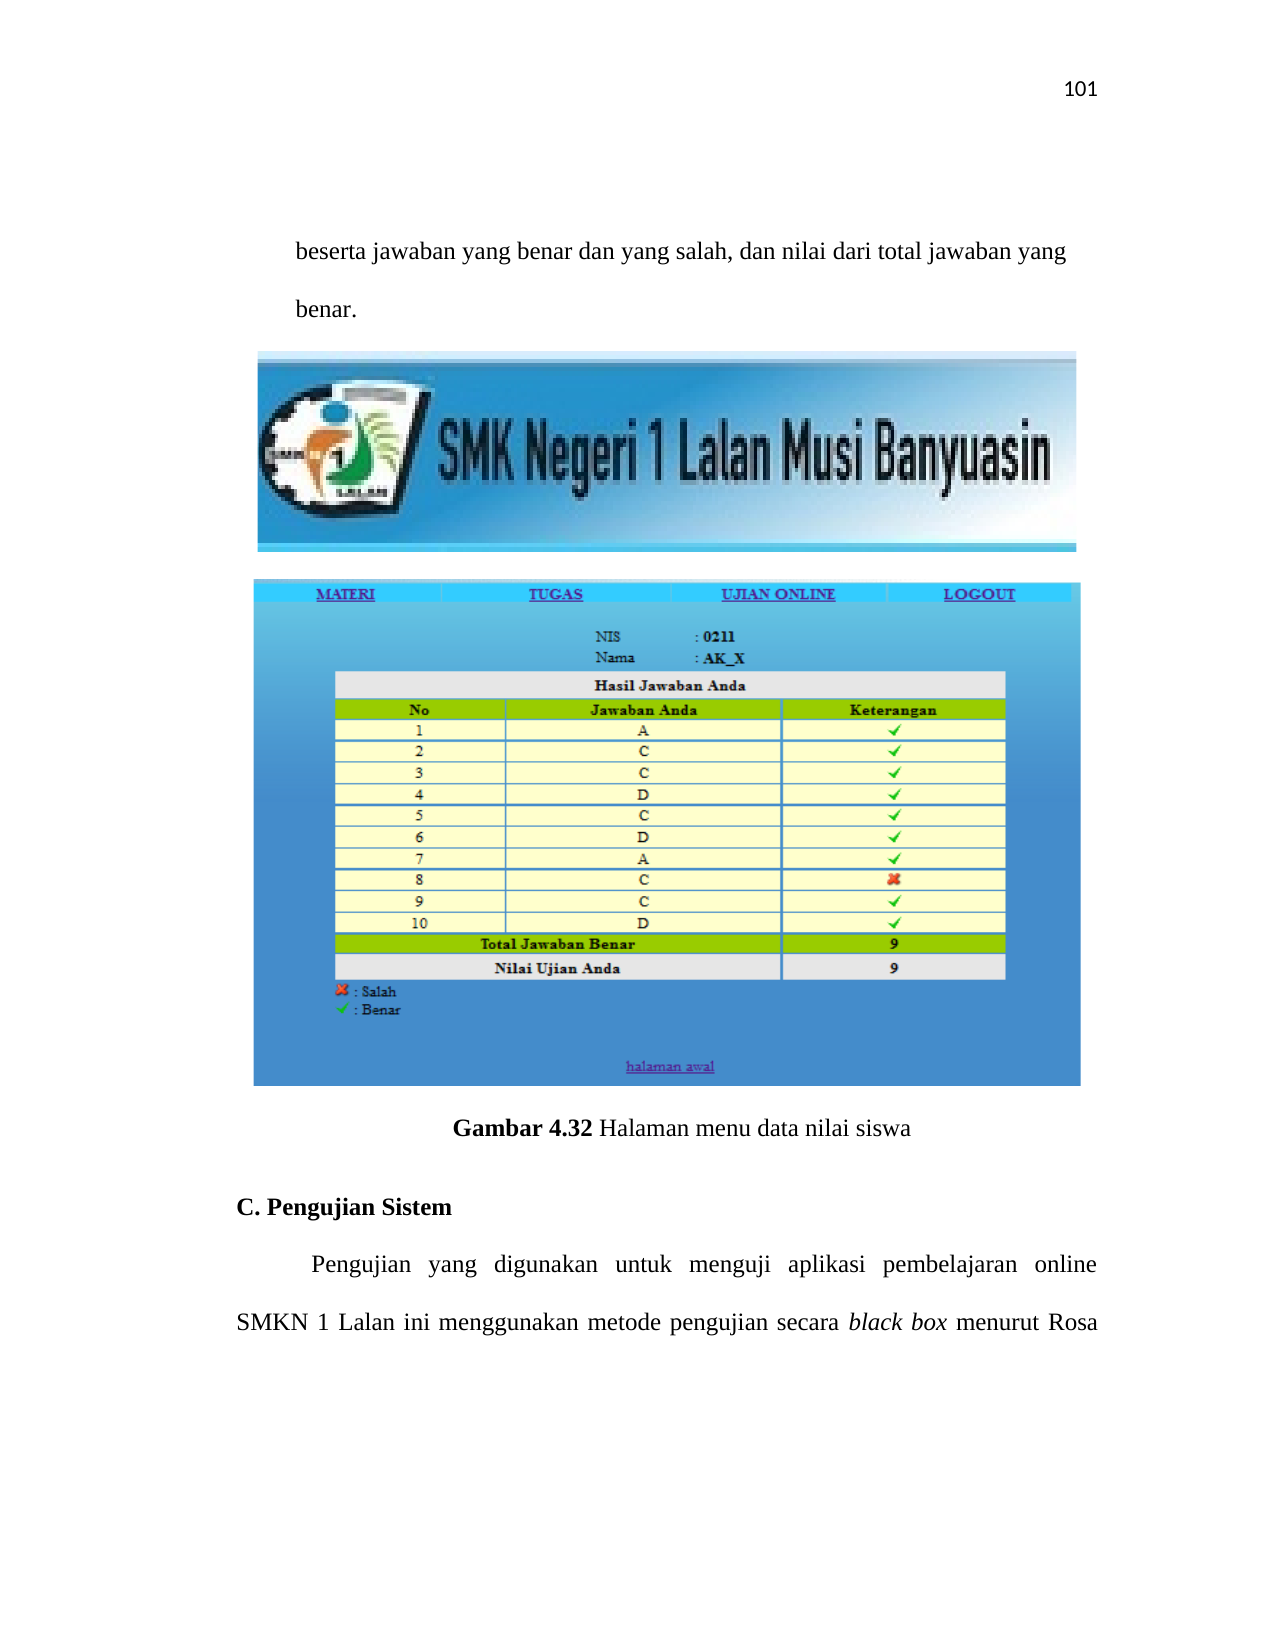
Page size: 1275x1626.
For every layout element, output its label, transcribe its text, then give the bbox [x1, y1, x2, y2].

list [295, 236, 1098, 322]
text C. Pengujian Sistem [236, 1192, 1098, 1221]
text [236, 1249, 1098, 1336]
picture [253, 579, 1081, 1086]
picture [257, 351, 1077, 552]
list Gambar 4.32 Halaman menu data nilai siswa [266, 1113, 1098, 1142]
